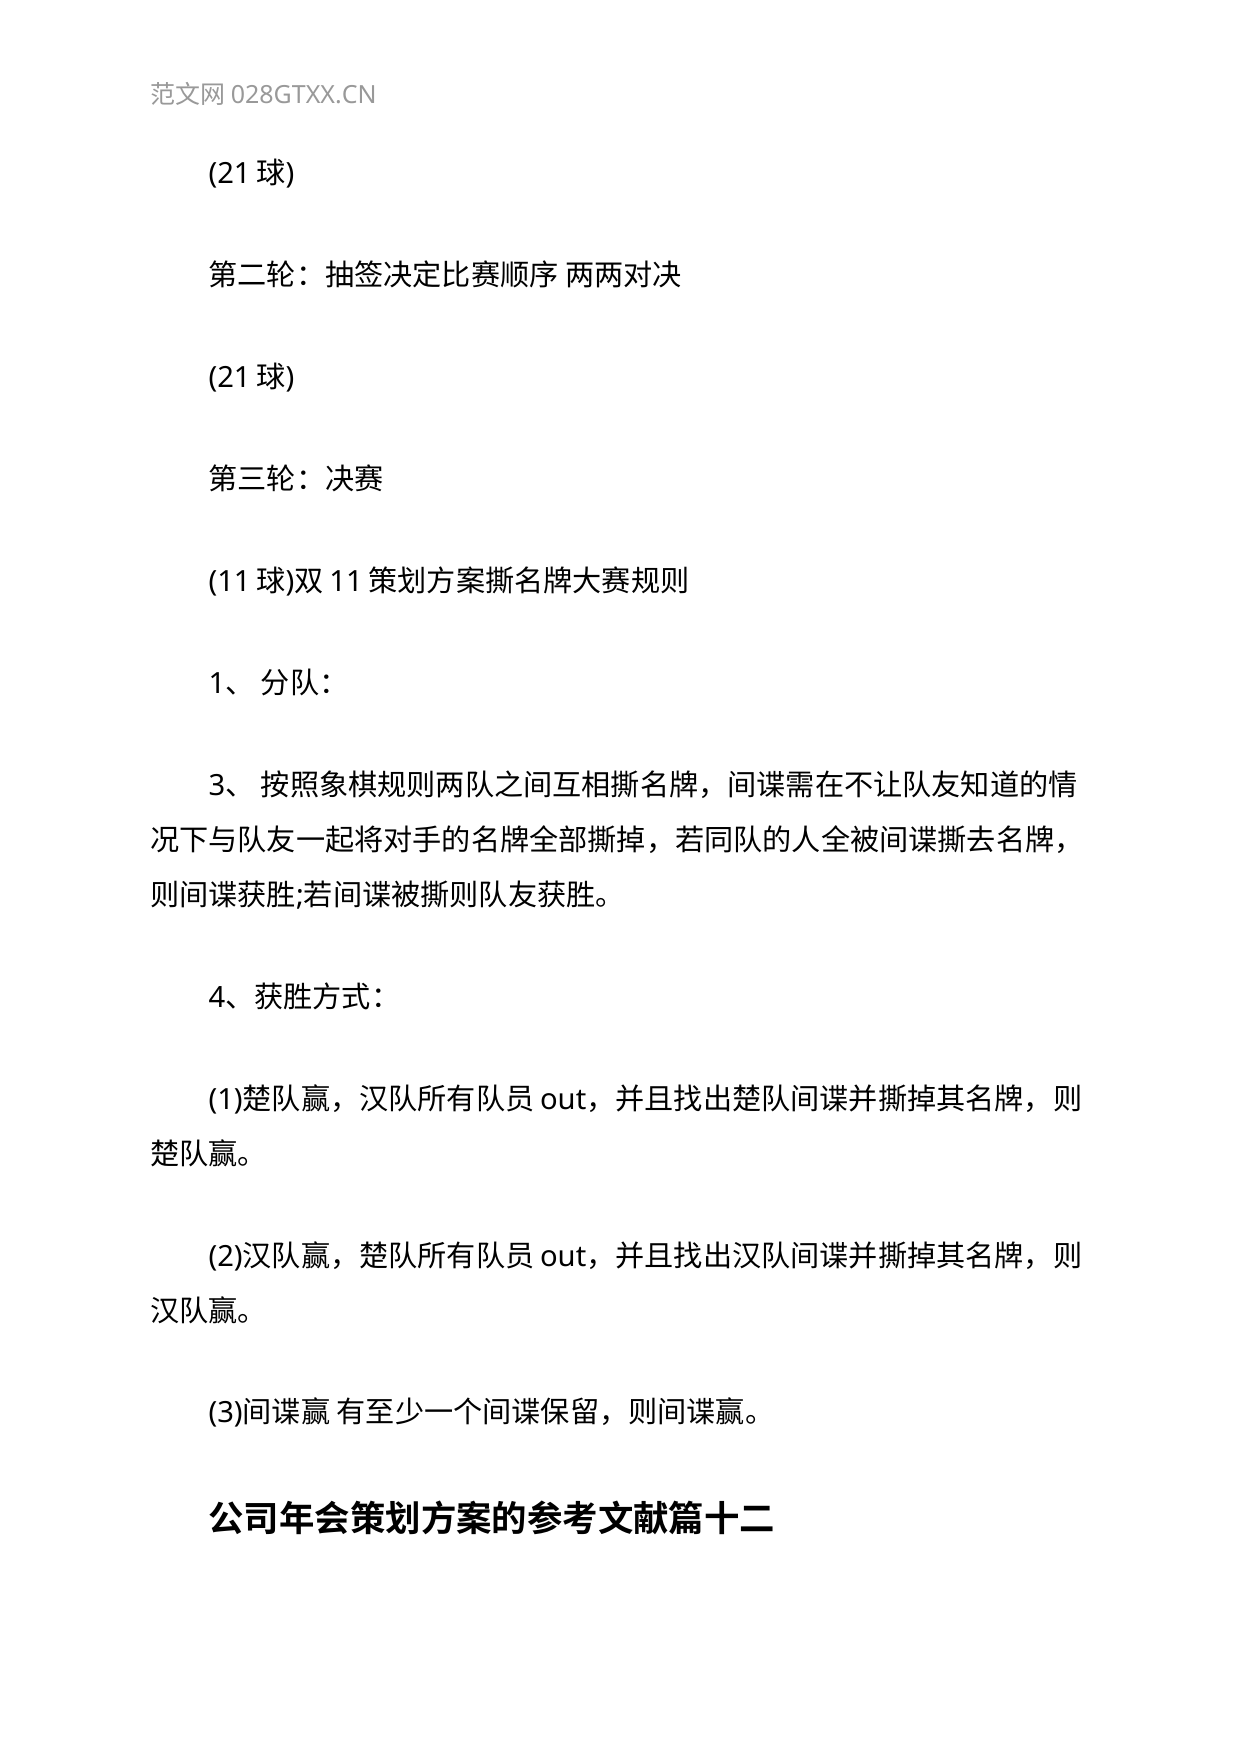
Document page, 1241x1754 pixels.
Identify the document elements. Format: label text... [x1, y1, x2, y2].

text (1)楚队赢，汉队所有队员out，并且找出楚队间谍并撕掉其名牌，则楚队赢。 [150, 1075, 1090, 1173]
text 1、 分队： [150, 659, 1090, 702]
text (11球)双11策划方案撕名牌大赛规则 [150, 557, 1090, 600]
text (3)间谍赢 有至少一个间谍保留，则间谍赢。 [150, 1389, 1090, 1431]
text 4、获胜方式： [150, 973, 1090, 1016]
text 第三轮：决赛 [150, 456, 1090, 498]
text (21球) [150, 354, 1090, 396]
text 公司年会策划方案的参考文献篇十二 [150, 1491, 1090, 1542]
text 第二轮：抽签决定比赛顺序 两两对决 [150, 252, 1090, 294]
text (2)汉队赢，楚队所有队员out，并且找出汉队间谍并撕掉其名牌，则汉队赢。 [150, 1232, 1090, 1329]
text 3、 按照象棋规则两队之间互相撕名牌，间谍需在不让队友知道的情况下与队友一起将对手的名牌全部撕掉，若同队的人全被间谍撕去名牌，则间谍获胜;若间谍被撕则队友获胜。 [150, 761, 1090, 914]
text (21球) [150, 150, 1090, 192]
